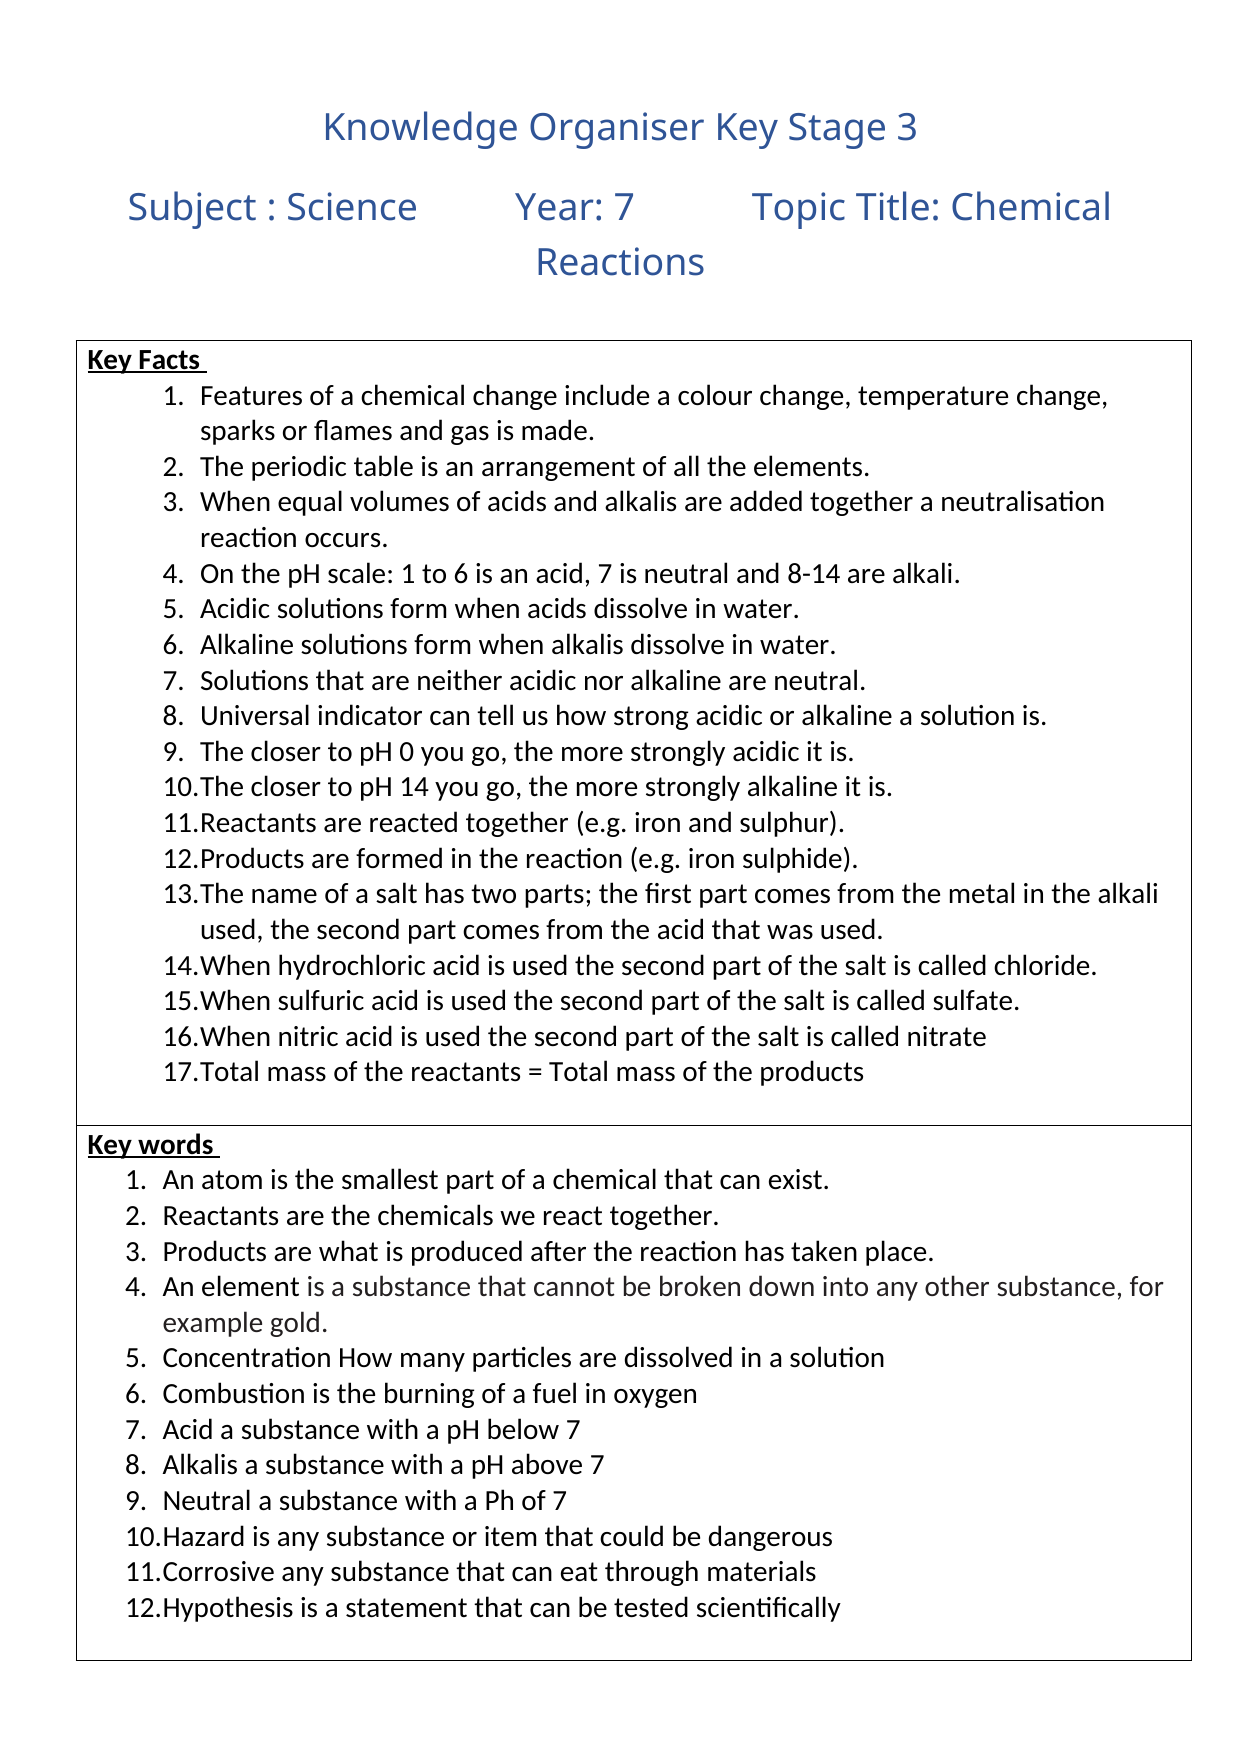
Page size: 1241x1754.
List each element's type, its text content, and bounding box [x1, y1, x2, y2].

subtitle Subject : Science Year: 7 Topic Title: Chemical Reactions [75, 180, 1165, 286]
subtitle Knowledge Organiser Key Stage 3 [75, 100, 1165, 151]
table_header Key Facts Features of a chemical change include a colour change, temperature change, sparks or flames and gas is made. The periodic table is an arrangement of all the elements. When equal volumes of acids and alkalis are added together a neutralisation reaction occurs. On the pH scale: 1 to 6 is an acid, 7 is neutral and 8-14 are alkali. Acidic solutions form when acids dissolve in water. Alkaline solutions form when alkalis dissolve in water. Solutions that are neither acidic nor alkaline are neutral. Universal indicator can tell us how strong acidic or alkaline a solution is. The closer to pH 0 you go, the more strongly acidic it is. The closer to pH 14 you go, the more strongly alkaline it is. Reactants are reacted together (e.g. iron and sulphur). Products are formed in the reaction (e.g. iron sulphide). The name of a salt has two parts; the first part comes from the metal in the alkali used, the second part comes from the acid that was used. When hydrochloric acid is used the second part of the salt is called chloride. When sulfuric acid is used the second part of the salt is called sulfate. When nitric acid is used the second part of the salt is called nitrate Total mass of the reactants = Total mass of the products [77, 341, 1191, 1125]
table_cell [77, 1126, 1191, 1660]
